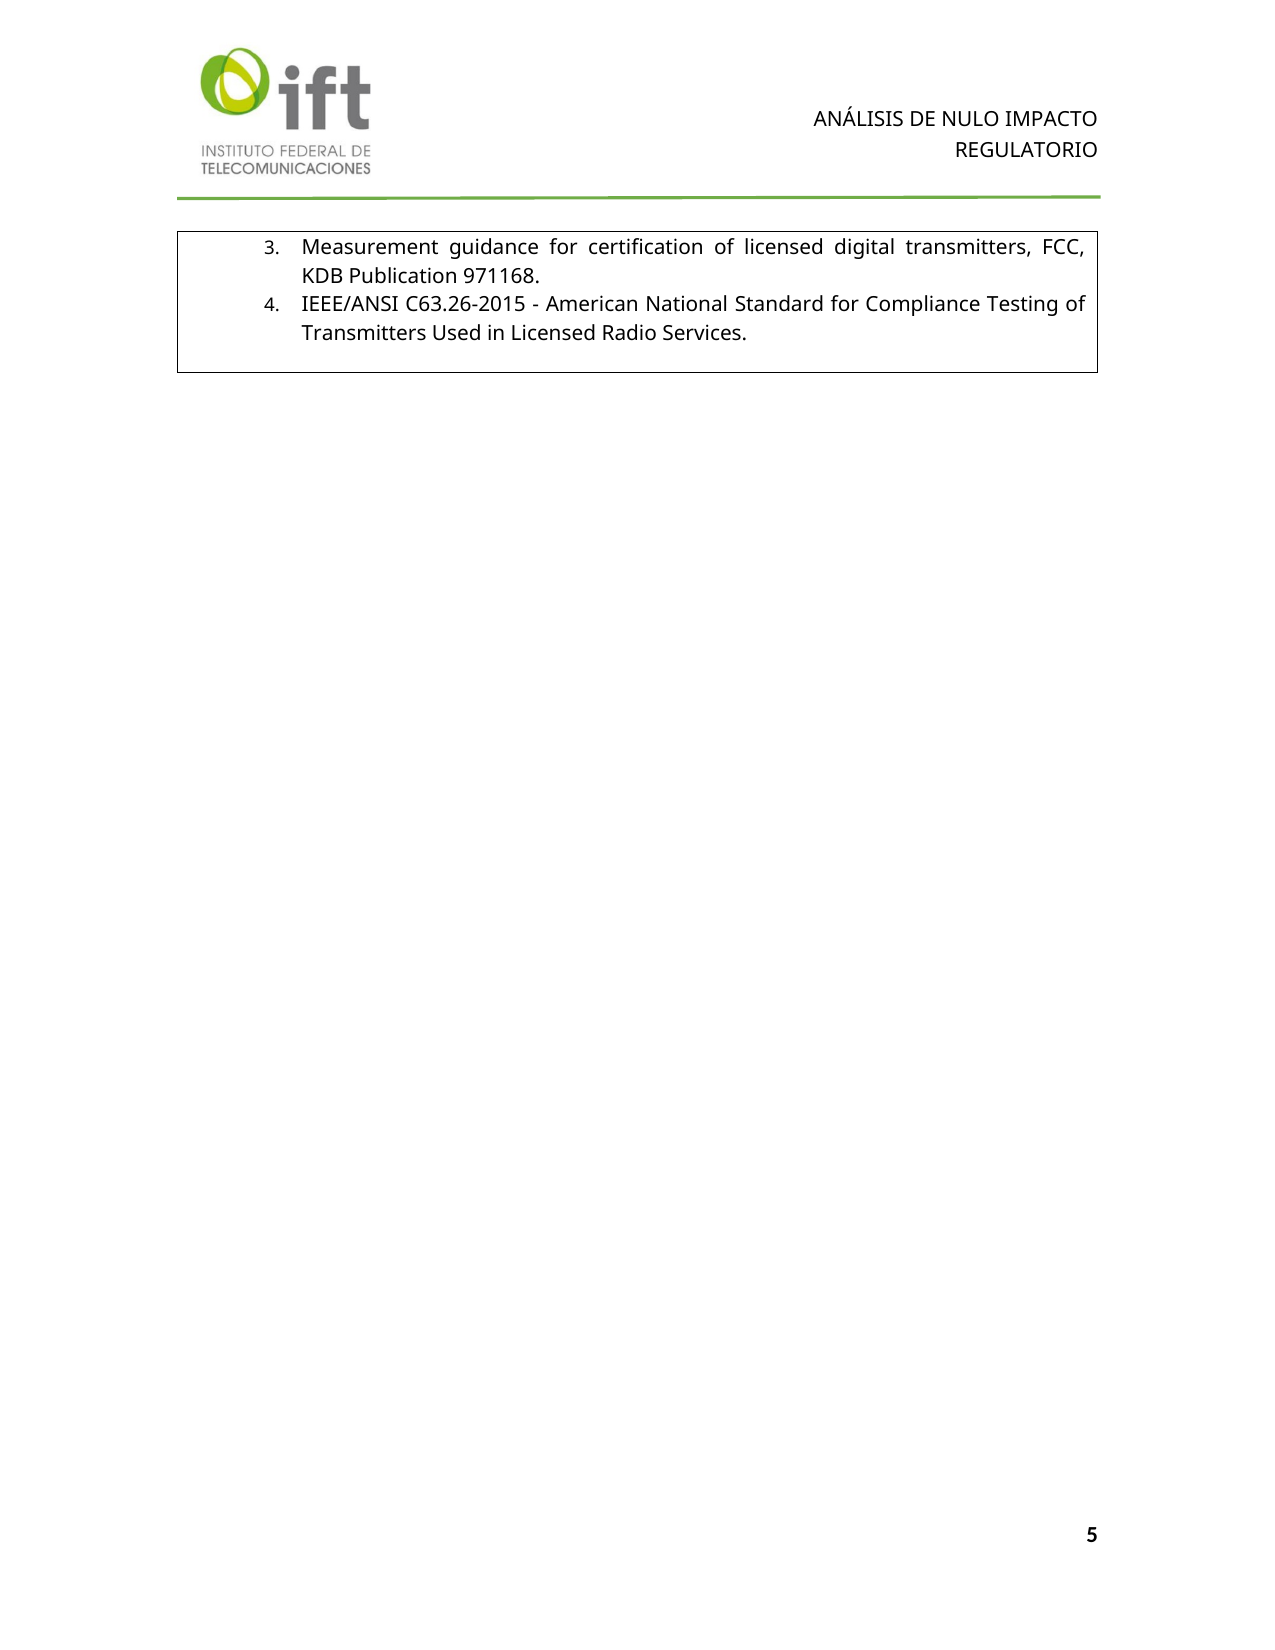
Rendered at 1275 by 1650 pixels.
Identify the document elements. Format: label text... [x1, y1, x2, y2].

picture [177, 42, 401, 196]
